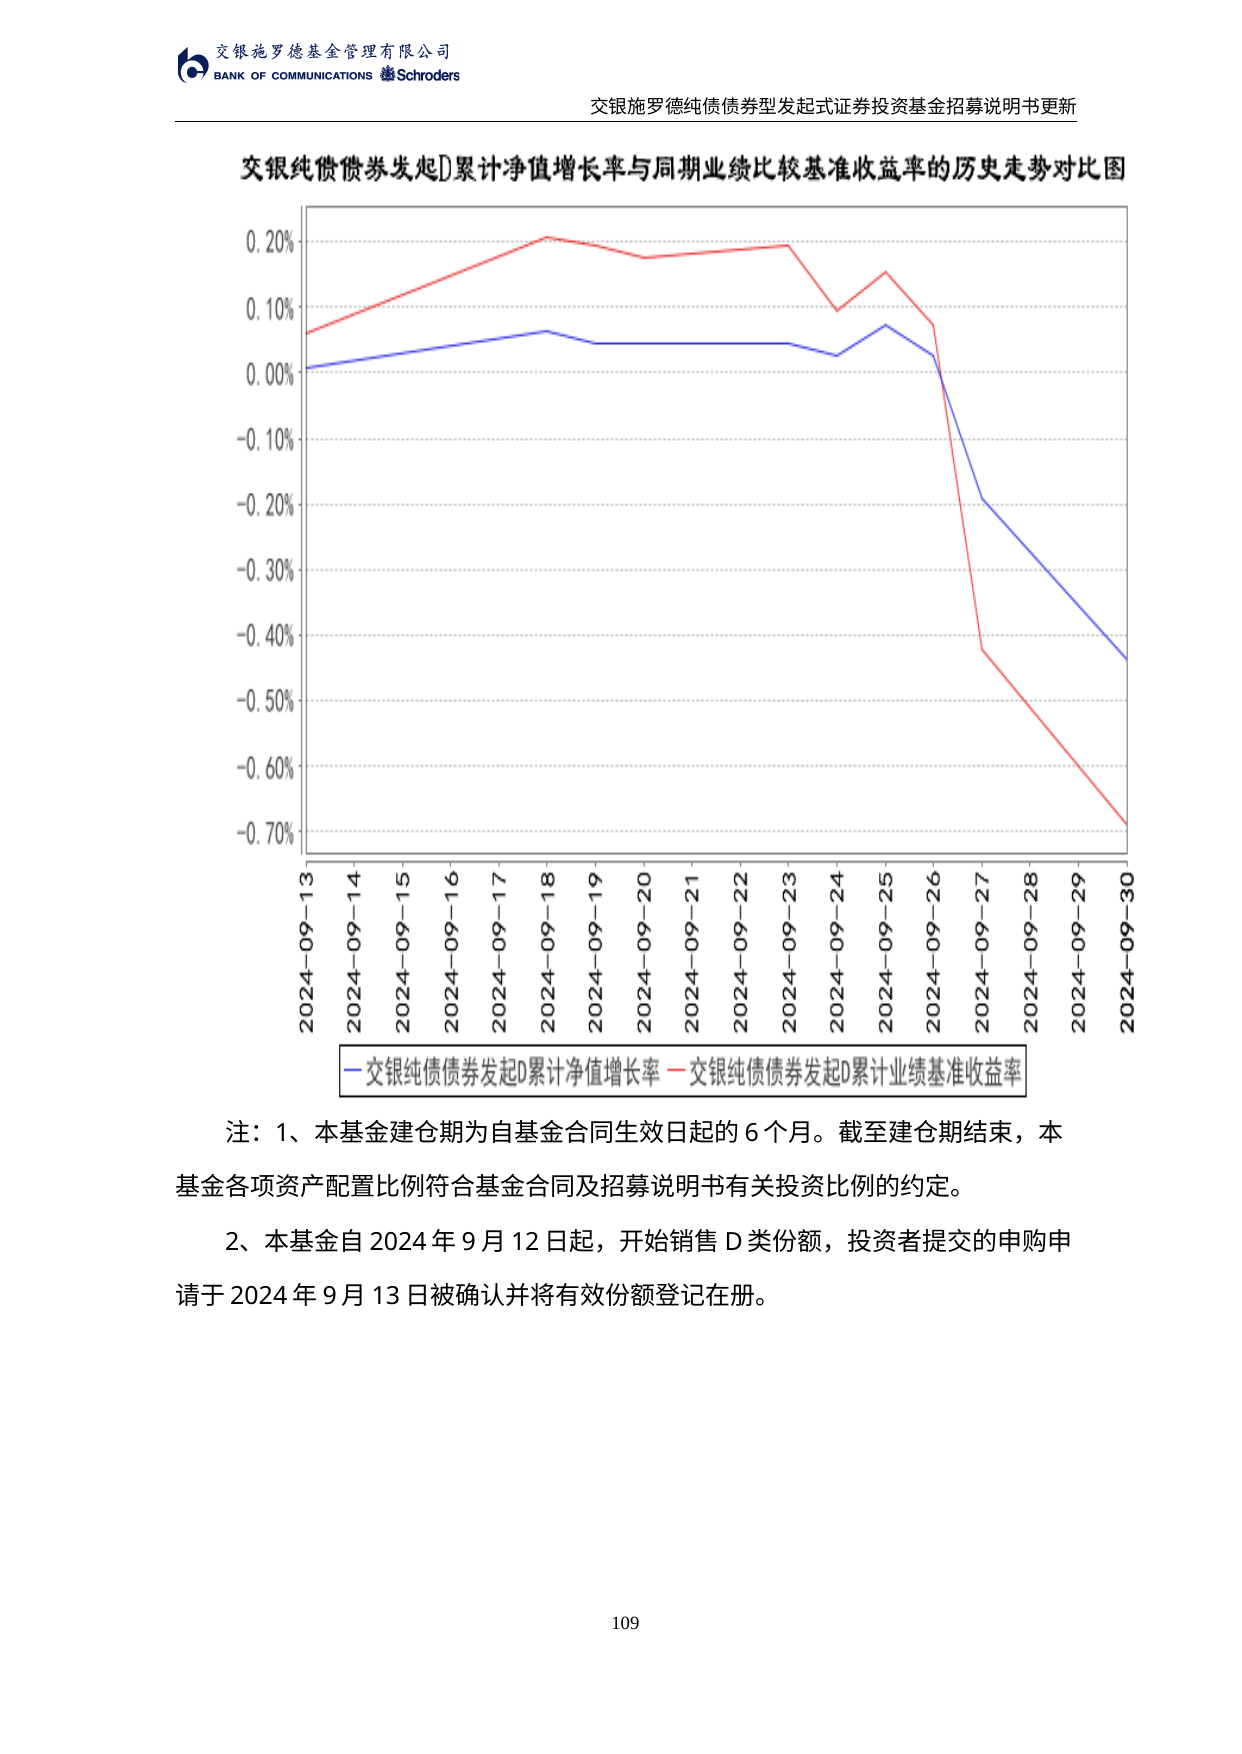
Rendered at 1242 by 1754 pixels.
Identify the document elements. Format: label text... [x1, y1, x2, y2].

text 2、本基金自2024年9月12日起，开始销售D类份额，投资者提交的申购申请于2024年9月13日被确认并将有效份额登记在册。 [175, 1221, 1077, 1312]
text 注：1、本基金建仓期为自基金合同生效日起的6个月。截至建仓期结束，本基金各项资产配置比例符合基金合同及招募说明书有关投资比例的约定。 [175, 1112, 1077, 1203]
picture [178, 43, 460, 83]
picture [225, 141, 1140, 1100]
